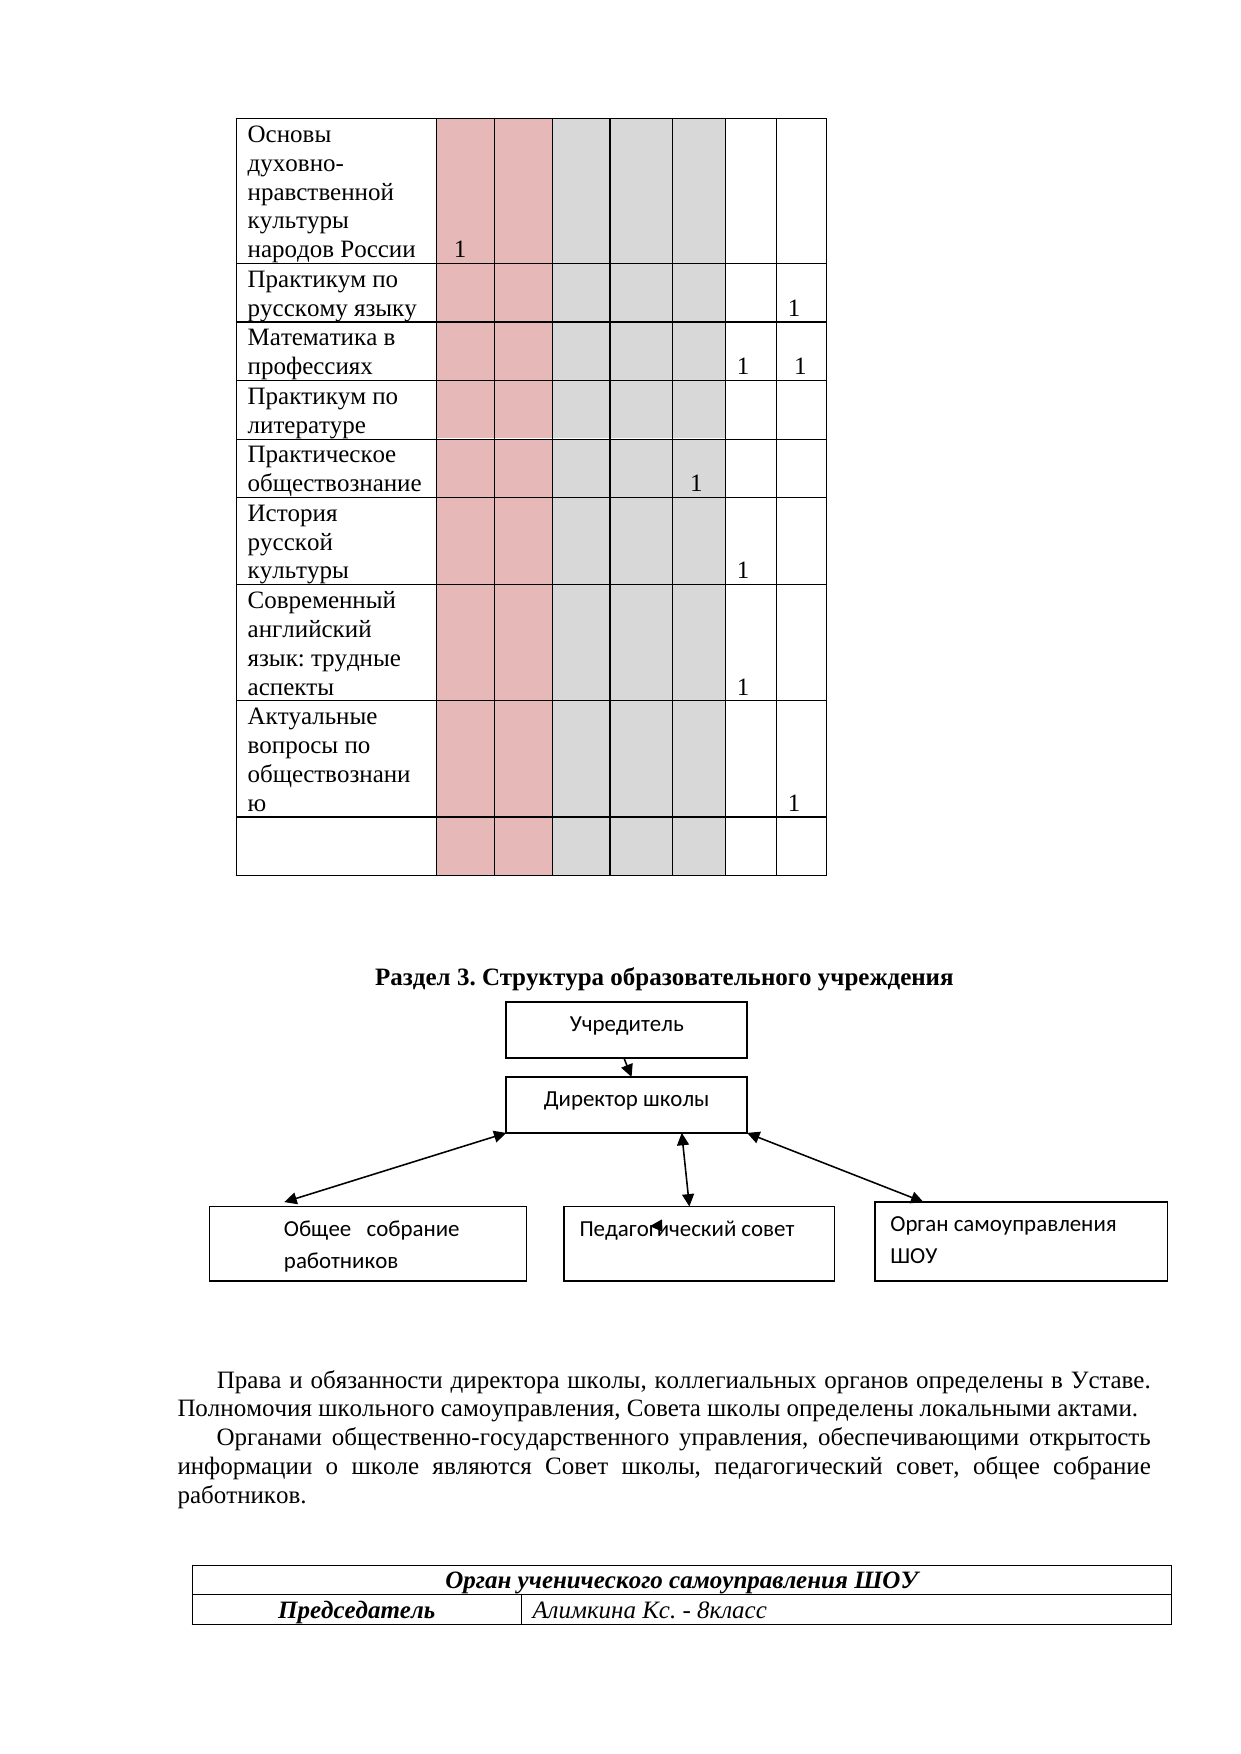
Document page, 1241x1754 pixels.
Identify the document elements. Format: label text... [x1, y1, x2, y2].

table_cell [553, 585, 609, 700]
table_cell [495, 701, 552, 816]
table_cell 1 [777, 323, 826, 380]
text Права и обязанности директора школы, коллегиальных органов определены в Уставе. Полномочия школьного самоуправления, Совета школы определены локальными актами. [177, 1365, 1152, 1422]
text Раздел 3. Структура образовательного учреждения [177, 962, 1152, 991]
table_cell [437, 381, 494, 438]
table_cell [611, 818, 672, 875]
table_cell [495, 264, 552, 321]
table_header Орган ученического самоуправления ШОУ [193, 1566, 1171, 1594]
table_cell Математика в профессиях [237, 323, 436, 380]
table_cell [673, 498, 725, 584]
table_cell [553, 440, 609, 497]
table_cell [495, 440, 552, 497]
table_cell Актуальные вопросы по обществознанию [237, 701, 436, 816]
table_cell История русской культуры [237, 498, 436, 584]
table_cell [777, 585, 826, 700]
table_cell [553, 264, 609, 321]
table_cell [495, 585, 552, 700]
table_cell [193, 1595, 521, 1624]
table_cell Практическое обществознание [237, 440, 436, 497]
table_cell [726, 119, 776, 263]
table_cell [437, 440, 494, 497]
table_cell [553, 701, 609, 816]
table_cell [522, 1595, 1171, 1624]
table_cell [495, 323, 552, 380]
table_cell 1 [777, 264, 826, 321]
table_cell [777, 119, 826, 263]
table_cell [611, 323, 672, 380]
table_cell [611, 264, 672, 321]
table_cell [437, 264, 494, 321]
table_cell [437, 585, 494, 700]
table_cell [553, 381, 609, 438]
table_cell [611, 701, 672, 816]
table_cell [611, 585, 672, 700]
table_cell 1 [673, 440, 725, 497]
table_cell [777, 818, 826, 875]
table_cell [611, 498, 672, 584]
table_cell [673, 119, 725, 263]
table_cell [673, 381, 725, 438]
table_cell [726, 701, 776, 816]
table_cell [611, 381, 672, 438]
table_cell [611, 440, 672, 497]
table_cell [673, 701, 725, 816]
table_cell [611, 119, 672, 263]
table_cell 1 [726, 323, 776, 380]
table_cell [495, 818, 552, 875]
table_cell 1 [777, 701, 826, 816]
table_cell [437, 323, 494, 380]
table_cell [553, 323, 609, 380]
table_cell 1 [726, 585, 776, 700]
table_cell 1 [726, 498, 776, 584]
table_cell [553, 498, 609, 584]
table_cell [437, 701, 494, 816]
table_cell [673, 323, 725, 380]
table_cell Практикум по литературе [237, 381, 436, 438]
table_cell [726, 381, 776, 438]
table_cell [777, 381, 826, 438]
table_cell [237, 818, 436, 875]
table_cell Основы духовно-нравственной культуры народов России [237, 119, 436, 263]
table_cell [726, 264, 776, 321]
table_cell [495, 381, 552, 438]
text Органами общественно-государственного управления, обеспечивающими открытость информации о школе являются Совет школы, педагогический совет, общее собрание работников. [177, 1422, 1152, 1508]
table_cell Современный английский язык: трудные аспекты [237, 585, 436, 700]
table_cell [437, 818, 494, 875]
table_cell [673, 585, 725, 700]
table_cell [673, 264, 725, 321]
table_cell [553, 119, 609, 263]
table_cell [777, 440, 826, 497]
table_cell [437, 498, 494, 584]
table_cell [726, 818, 776, 875]
table_cell [495, 119, 552, 263]
table_cell [777, 498, 826, 584]
table_cell [495, 498, 552, 584]
table_cell 1 [437, 119, 494, 263]
table_cell [673, 818, 725, 875]
table_cell Практикум по русскому языку [237, 264, 436, 321]
table_cell [553, 818, 609, 875]
table_cell [726, 440, 776, 497]
